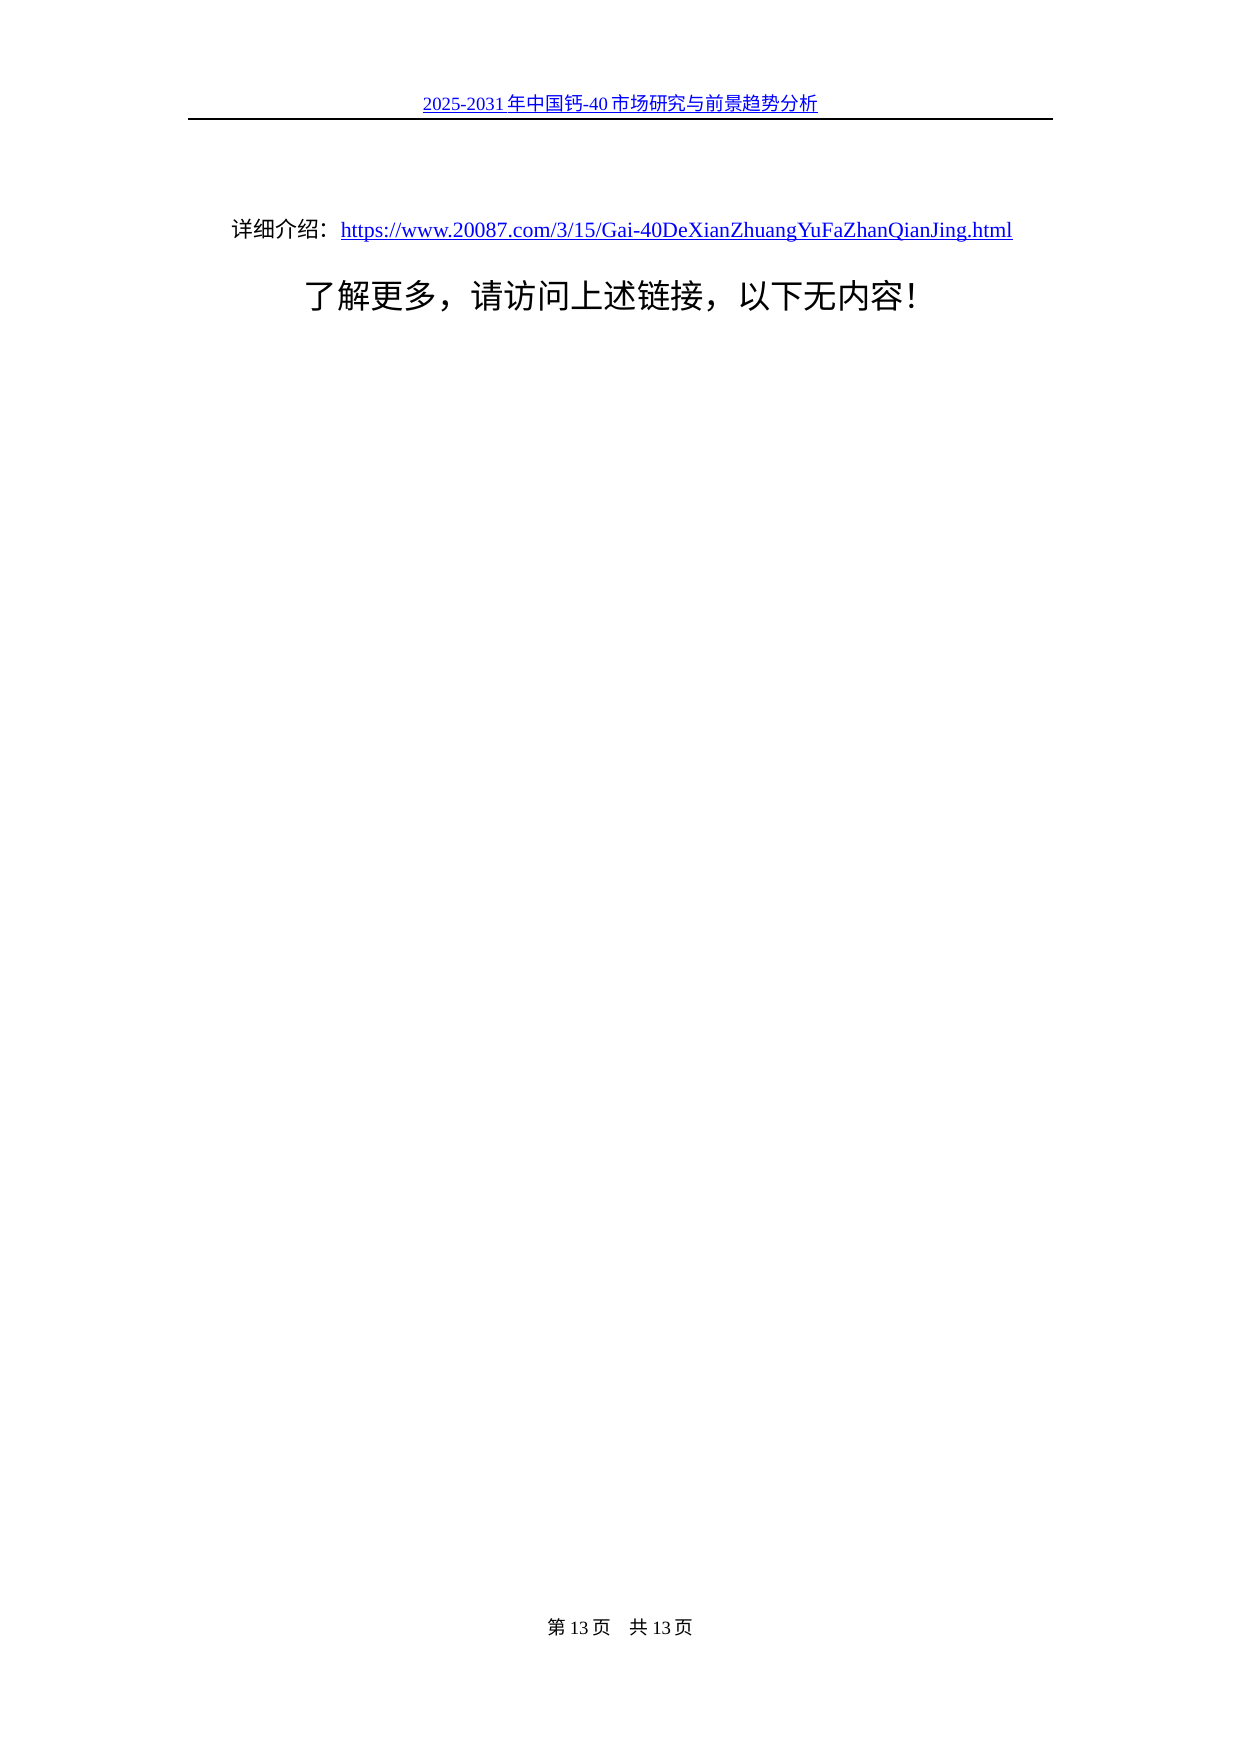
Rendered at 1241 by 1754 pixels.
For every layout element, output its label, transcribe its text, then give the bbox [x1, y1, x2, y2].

text 详细介绍：https://www.20087.com/3/15/Gai-40DeXianZhuangYuFaZhanQianJing.html [187, 212, 1053, 244]
title 了解更多，请访问上述链接，以下无内容！ [187, 262, 1053, 327]
